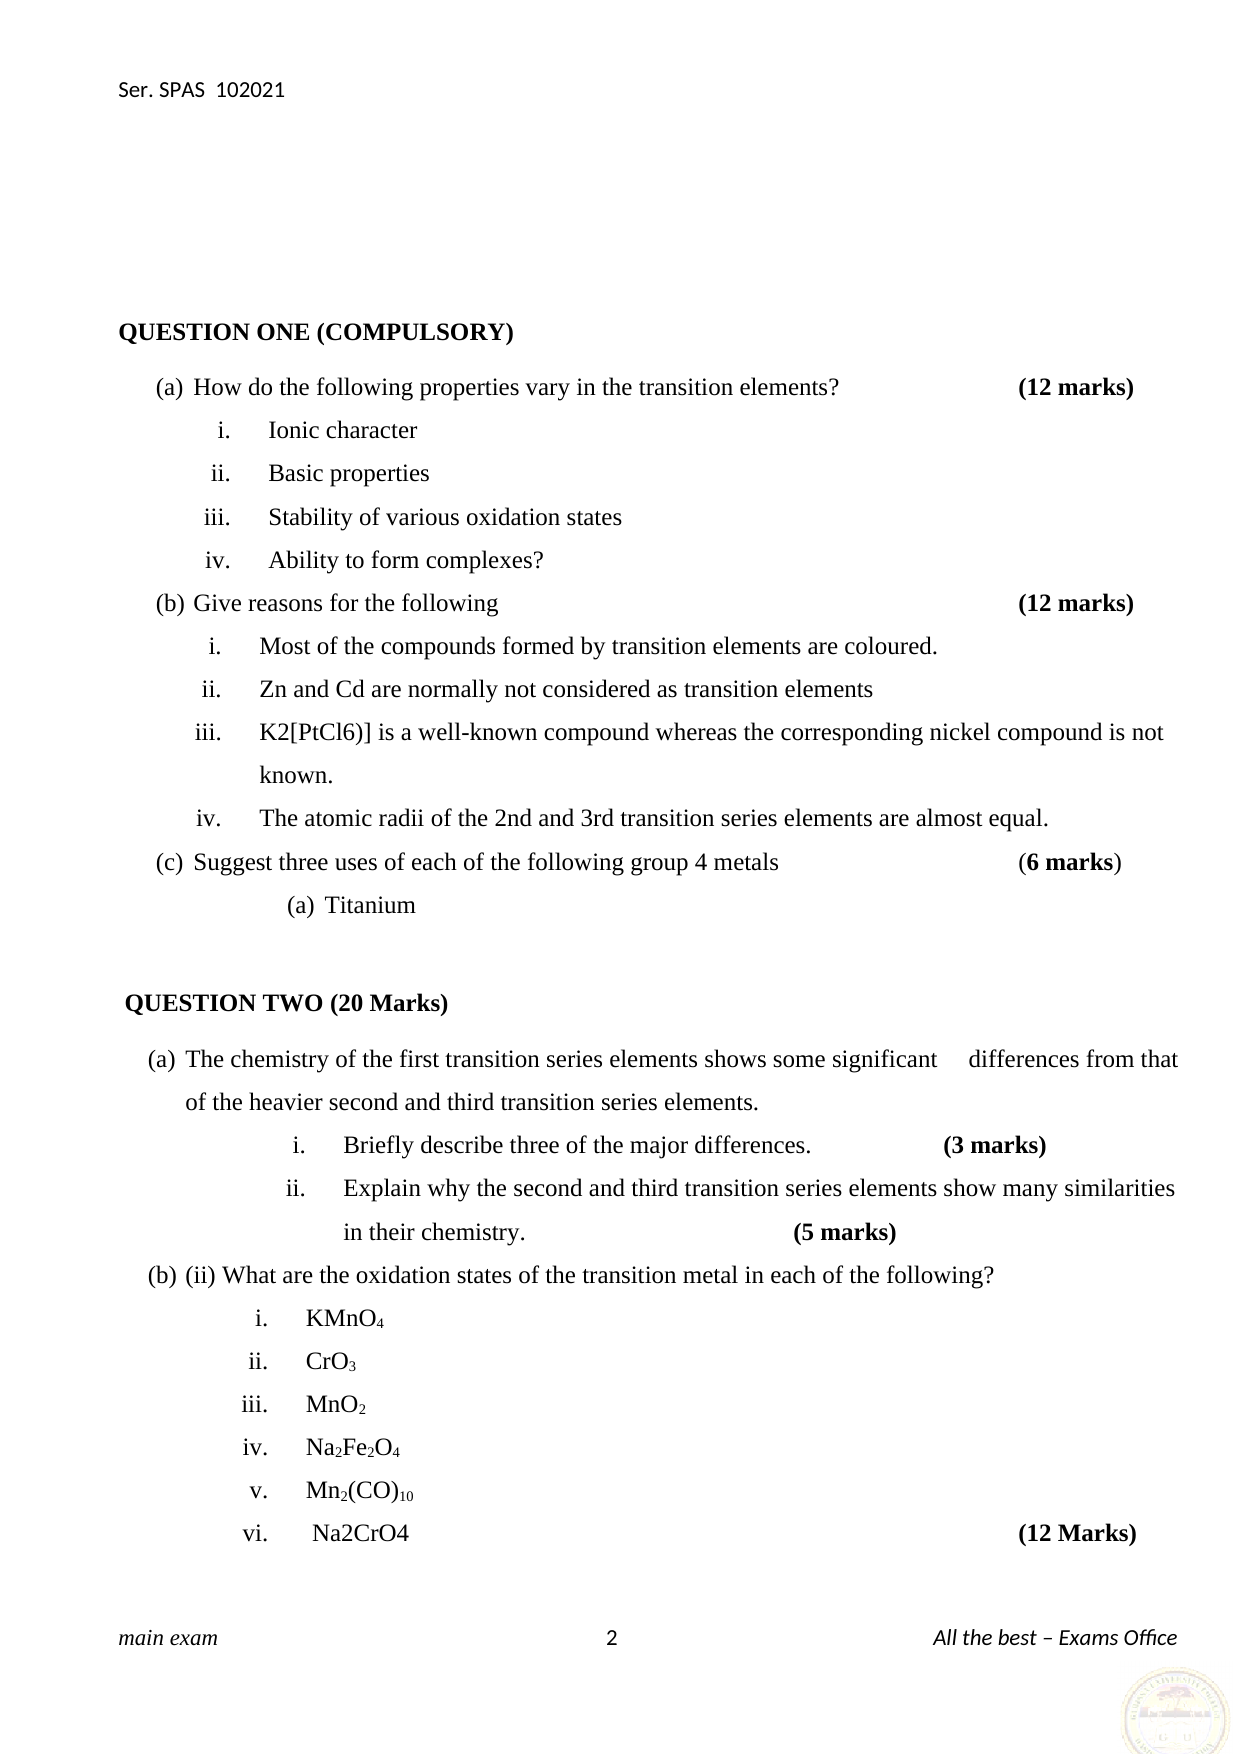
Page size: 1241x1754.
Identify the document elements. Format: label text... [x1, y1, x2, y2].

text QUESTION ONE (COMPULSORY) [118, 317, 1181, 345]
list CrO3 [268, 1346, 1181, 1375]
list The atomic radii of the 2nd and 3rd transition series elements are almost equal. [222, 803, 1181, 832]
list K2[PtCl6)] is a well-known compound whereas the corresponding nickel compound is not known. [222, 717, 1181, 789]
list Ionic character [231, 415, 1181, 444]
list Suggest three uses of each of the following group 4 metals (6 marks) [156, 847, 1181, 875]
list Zn and Cd are normally not considered as transition elements [222, 674, 1181, 703]
list The chemistry of the first transition series elements shows some significant differences from that of the heavier second and third transition series elements. [148, 1044, 1181, 1116]
list Most of the compounds formed by transition elements are coloured. [222, 631, 1181, 660]
list Ability to form complexes? [231, 545, 1181, 573]
list Mn2(CO)10 [268, 1475, 1181, 1504]
text QUESTION TWO (20 Marks) [124, 988, 1181, 1017]
list Give reasons for the following (12 marks) [156, 588, 1181, 617]
list Titanium [287, 890, 1181, 918]
list (ii) What are the oxidation states of the transition metal in each of the following? [148, 1260, 1181, 1288]
list Briefly describe three of the major differences. (3 marks) [306, 1130, 1181, 1159]
list How do the following properties vary in the transition elements? (12 marks) [156, 372, 1181, 401]
list Na2Fe2O4 [268, 1432, 1181, 1461]
list Na2CrO4 (12 Marks) [268, 1518, 1181, 1547]
list Stability of various oxidation states [231, 502, 1181, 530]
list KMnO4 [268, 1303, 1181, 1332]
list Explain why the second and third transition series elements show many similarities in their chemistry. (5 marks) [306, 1173, 1181, 1245]
list Basic properties [231, 458, 1181, 487]
list MnO2 [268, 1389, 1181, 1418]
